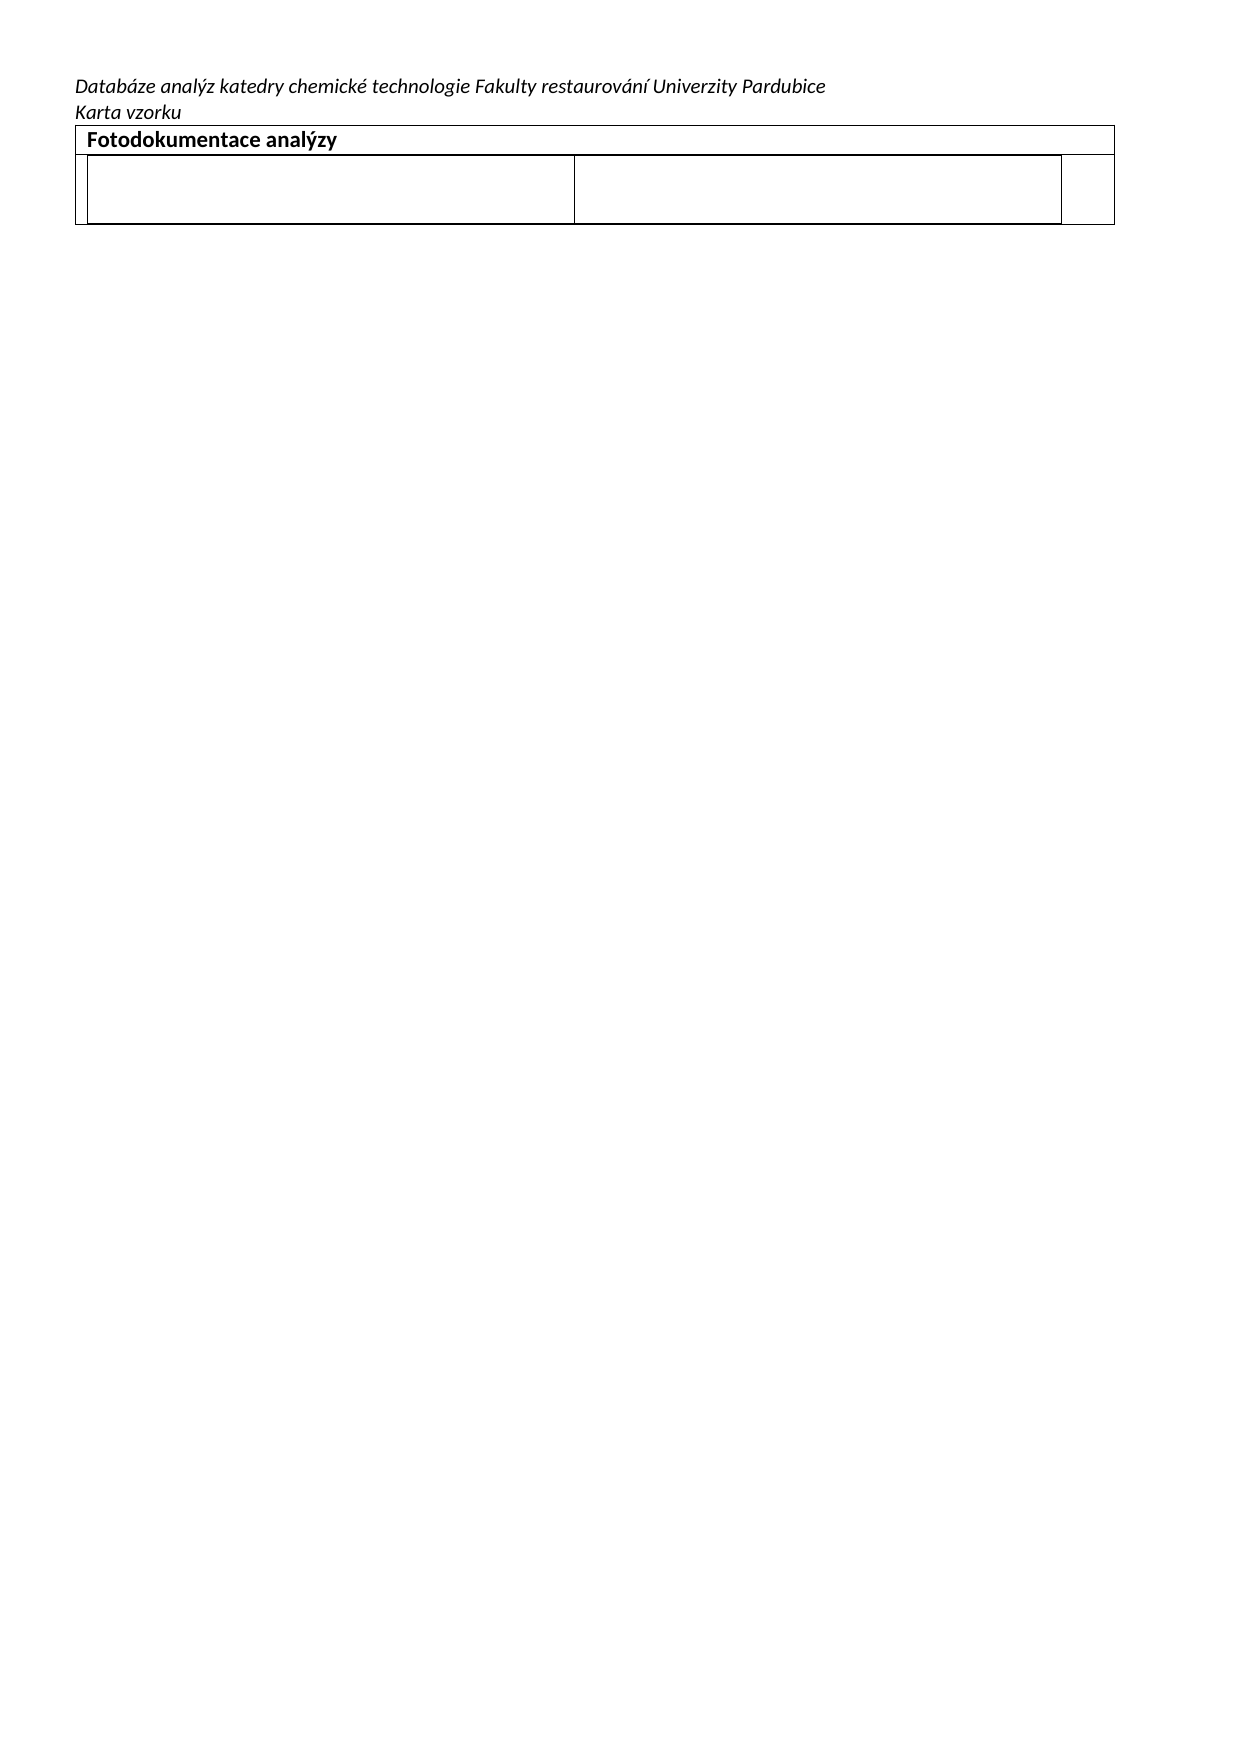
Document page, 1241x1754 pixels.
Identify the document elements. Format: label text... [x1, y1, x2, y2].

table_cell [76, 155, 87, 224]
table_cell [88, 156, 574, 223]
table_cell [575, 156, 1061, 223]
table_cell [1062, 155, 1114, 224]
table_header Fotodokumentace analýzy [76, 126, 1114, 154]
